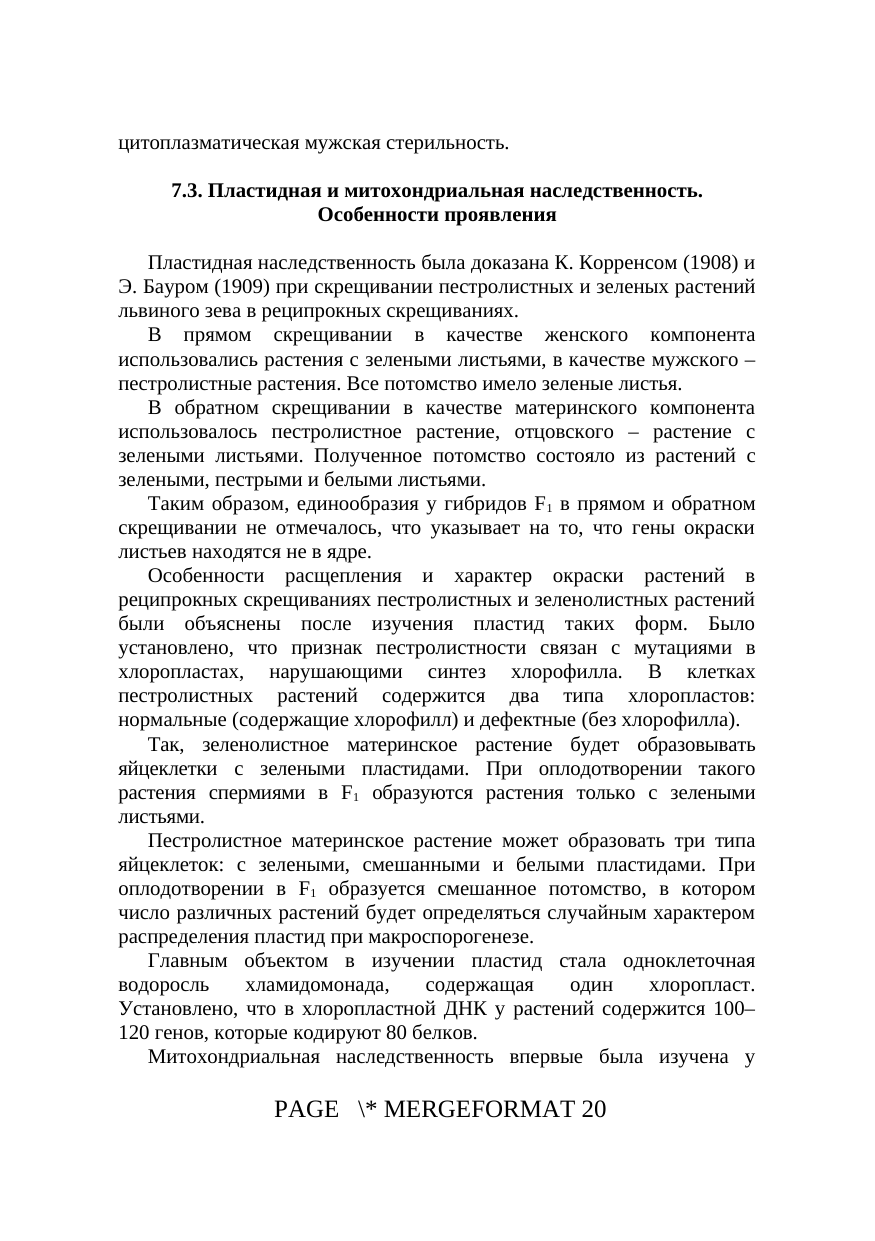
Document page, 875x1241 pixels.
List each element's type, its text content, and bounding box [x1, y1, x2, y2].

text Пестролистное материнское растение может образовать три типа яйцеклеток: с зелеными, смешанными и белыми пластидами. При оплодотворении в F1 образуется смешанное потомство, в котором число различных растений будет определяться случайным характером распределения пластид при макроспорогенезе. [118, 828, 756, 948]
text 7.3. Пластидная и митохондриальная наследственность. Особенности проявления [118, 178, 756, 226]
text В прямом скрещивании в качестве женского компонента использовались растения с зелеными листьями, в качестве мужского – пестролистные растения. Все потомство имело зеленые листья. [118, 322, 756, 394]
text В обратном скрещивании в качестве материнского компонента использовалось пестролистное растение, отцовского – растение с зелеными листьями. Полученное потомство состояло из растений с зелеными, пестрыми и белыми листьями. [118, 394, 756, 491]
text Главным объектом в изучении пластид стала одноклеточная водоросль хламидомонада, содержащая один хлоропласт. Установлено, что в хлоропластной ДНК у растений содержится 100–120 генов, которые кодируют 80 белков. [118, 948, 756, 1044]
text Особенности расщепления и характер окраски растений в реципрокных скрещиваниях пестролистных и зеленолистных растений были объяснены после изучения пластид таких форм. Было установлено, что признак пестролистности связан с мутациями в хлоропластах, нарушающими синтез хлорофилла. В клетках пестролистных растений содержится два типа хлоропластов: нормальные (содержащие хлорофилл) и дефектные (без хлорофилла). [118, 563, 756, 731]
text Пластидная наследственность была доказана К. Корренсом (1908) и Э. Бауром (1909) при скрещивании пестролистных и зеленых растений львиного зева в реципрокных скрещиваниях. [118, 250, 756, 322]
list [118, 130, 756, 154]
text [118, 1044, 756, 1068]
text Так, зеленолистное материнское растение будет образовывать яйцеклетки с зелеными пластидами. При оплодотворении такого растения спермиями в F1 образуются растения только с зелеными листьями. [118, 731, 756, 828]
text Таким образом, единообразия у гибридов F1 в прямом и обратном скрещивании не отмечалось, что указывает на то, что гены окраски листьев находятся не в ядре. [118, 491, 756, 563]
